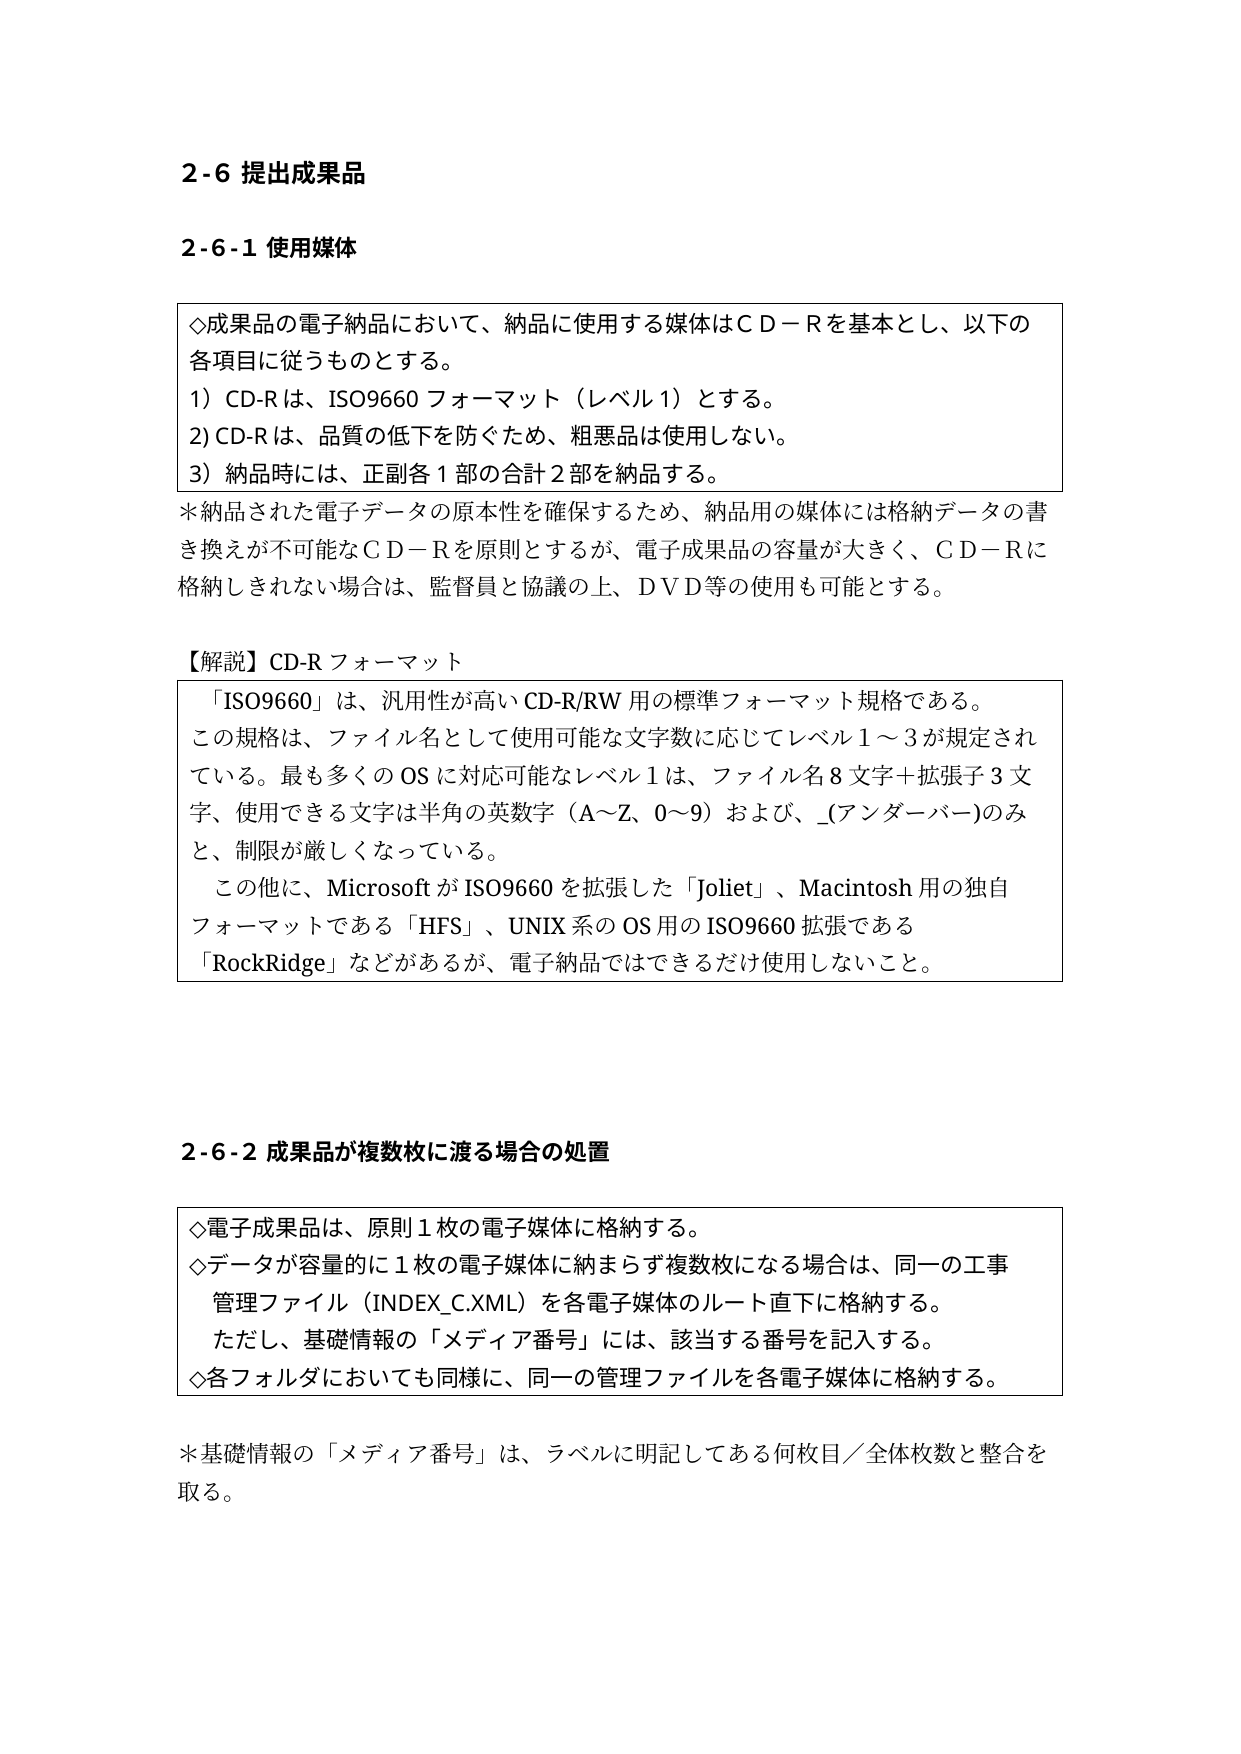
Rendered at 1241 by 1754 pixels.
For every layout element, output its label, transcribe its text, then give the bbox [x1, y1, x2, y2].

text ２-６-２ 成果品が複数枚に渡る場合の処置 [177, 1132, 1063, 1169]
table_header 「ISO9660」は、汎用性が高いCD-R/RW 用の標準フォーマット規格である。 この規格は、ファイル名として使用可能な文字数に応じてレベル１～３が規定されている。最も多くのOS に対応可能なレベル１は、ファイル名8 文字＋拡張子3 文字、使用できる文字は半角の英数字（A～Z、0～9）および、_(アンダーバー)のみと、制限が厳しくなっている。 この他に、Microsoft がISO9660 を拡張した「Joliet」、Macintosh 用の独自フォーマットである「HFS」、UNIX 系のOS用のISO9660 拡張である「RockRidge」などがあるが、電子納品ではできるだけ使用しないこと。 [178, 681, 1062, 981]
text ＊納品された電子データの原本性を確保するため、納品用の媒体には格納データの書き換えが不可能なＣＤ－Ｒを原則とするが、電子成果品の容量が大きく、ＣＤ－Ｒに格納しきれない場合は、監督員と協議の上、ＤＶＤ等の使用も可能とする。 [177, 492, 1063, 604]
text ＊基礎情報の「メディア番号」は、ラベルに明記してある何枚目／全体枚数と整合を取る。 [177, 1434, 1063, 1509]
table_header ◇電子成果品は、原則１枚の電子媒体に格納する。 ◇データが容量的に１枚の電子媒体に納まらず複数枚になる場合は、同一の工事 管理ファイル（INDEX_C.XML）を各電子媒体のルート直下に格納する。 ただし、基礎情報の「メディア番号」には、該当する番号を記入する。 ◇各フォルダにおいても同様に、同一の管理ファイルを各電子媒体に格納する。 [178, 1208, 1062, 1395]
text 【解説】CD-R フォーマット [177, 642, 1063, 679]
text ２-６ 提出成果品 [177, 152, 1063, 190]
text ２-６-１ 使用媒体 [177, 227, 1063, 265]
table_header ◇成果品の電子納品において、納品に使用する媒体はＣＤ－Ｒを基本とし、以下の各項目に従うものとする。 1）CD-Rは、ISO9660 フォーマット（レベル1）とする。 2) CD-Rは、品質の低下を防ぐため、粗悪品は使用しない。 3）納品時には、正副各1 部の合計２部を納品する。 [178, 304, 1062, 491]
